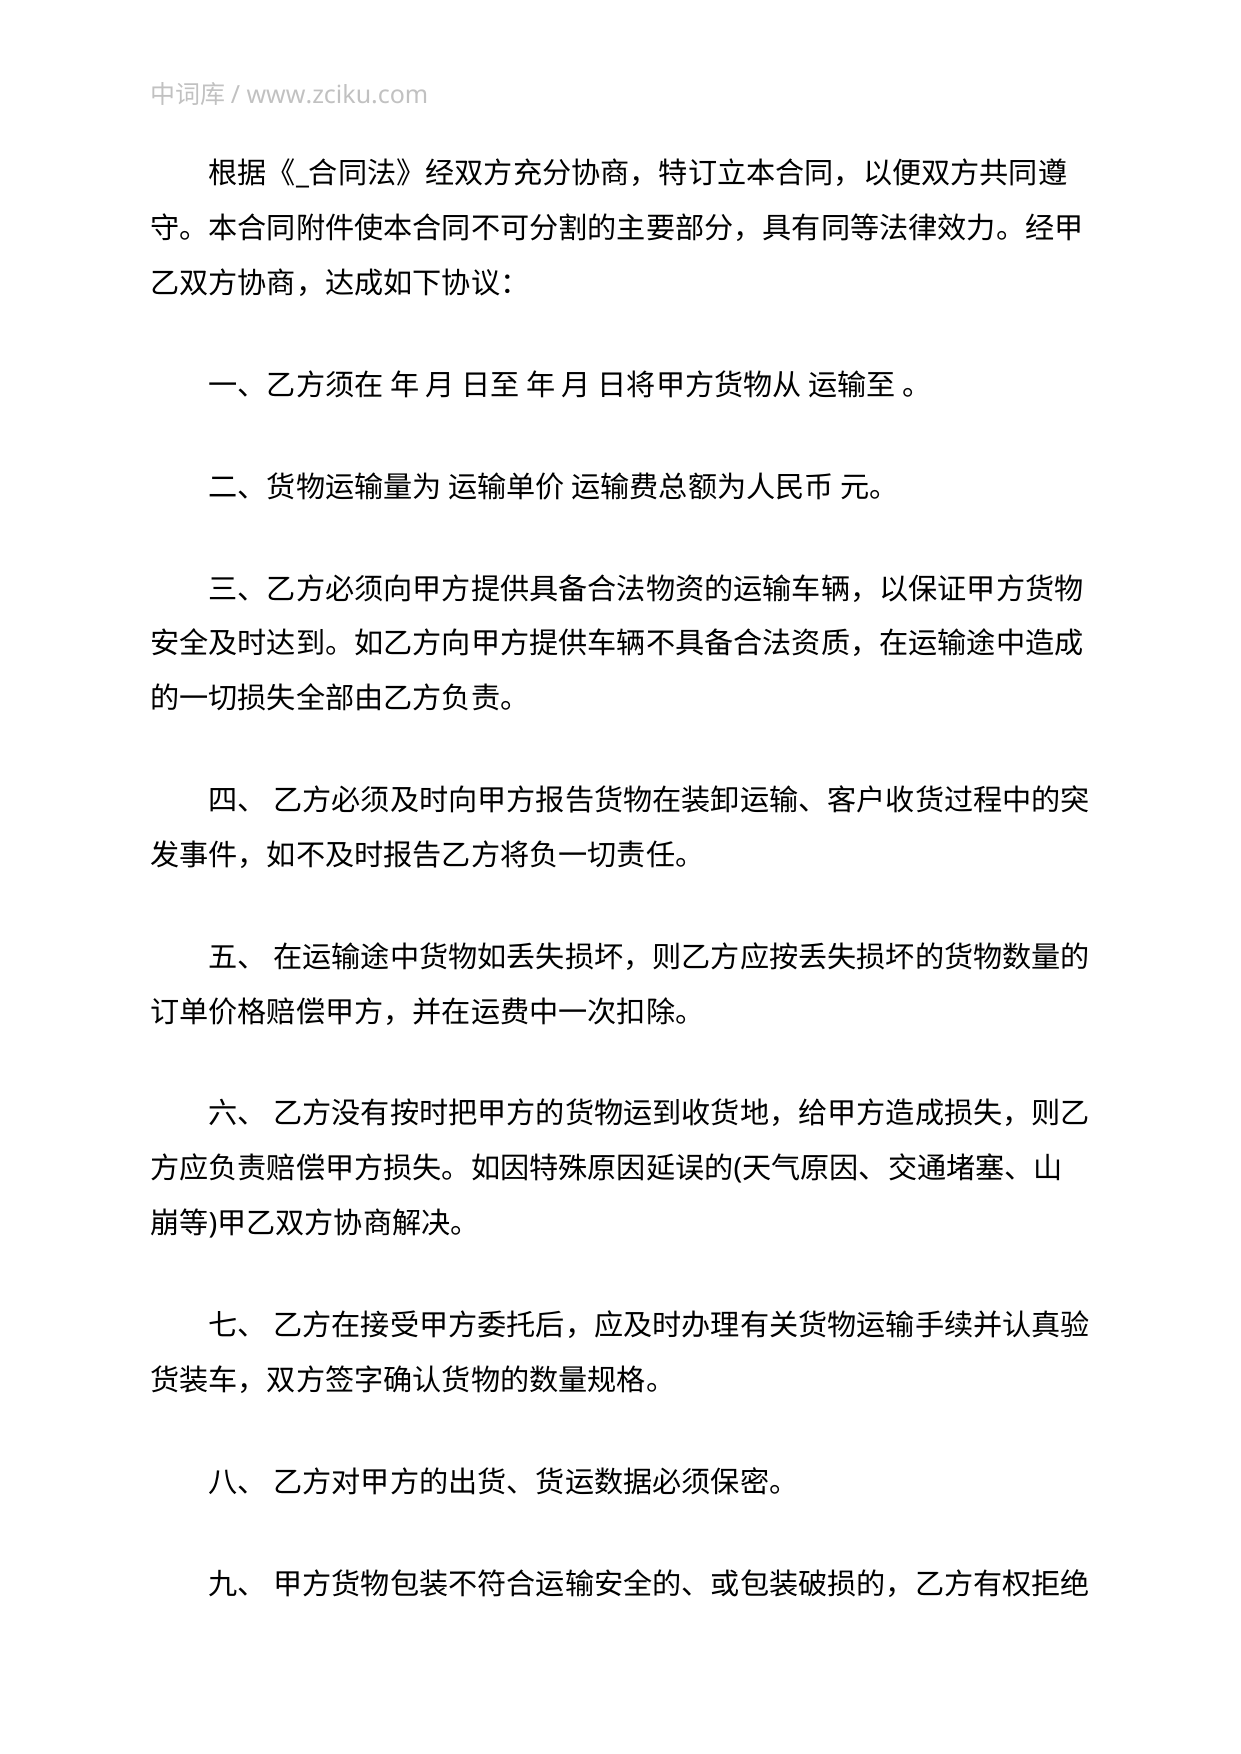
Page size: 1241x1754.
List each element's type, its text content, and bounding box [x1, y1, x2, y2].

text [150, 1560, 1090, 1603]
text 根据《_合同法》经双方充分协商，特订立本合同，以便双方共同遵守。本合同附件使本合同不可分割的主要部分，具有同等法律效力。经甲乙双方协商，达成如下协议： [150, 150, 1090, 302]
text 二、货物运输量为 运输单价 运输费总额为人民币 元。 [150, 463, 1090, 506]
text 五、 在运输途中货物如丢失损坏，则乙方应按丢失损坏的货物数量的订单价格赔偿甲方，并在运费中一次扣除。 [150, 933, 1090, 1031]
text 七、 乙方在接受甲方委托后，应及时办理有关货物运输手续并认真验货装车，双方签字确认货物的数量规格。 [150, 1302, 1090, 1399]
text 四、 乙方必须及时向甲方报告货物在装卸运输、客户收货过程中的突发事件，如不及时报告乙方将负一切责任。 [150, 777, 1090, 874]
text 八、 乙方对甲方的出货、货运数据必须保密。 [150, 1459, 1090, 1501]
text 三、乙方必须向甲方提供具备合法物资的运输车辆，以保证甲方货物安全及时达到。如乙方向甲方提供车辆不具备合法资质，在运输途中造成的一切损失全部由乙方负责。 [150, 565, 1090, 717]
text 六、 乙方没有按时把甲方的货物运到收货地，给甲方造成损失，则乙方应负责赔偿甲方损失。如因特殊原因延误的(天气原因、交通堵塞、山崩等)甲乙双方协商解决。 [150, 1090, 1090, 1242]
text 一、乙方须在 年 月 日至 年 月 日将甲方货物从 运输至 。 [150, 362, 1090, 404]
